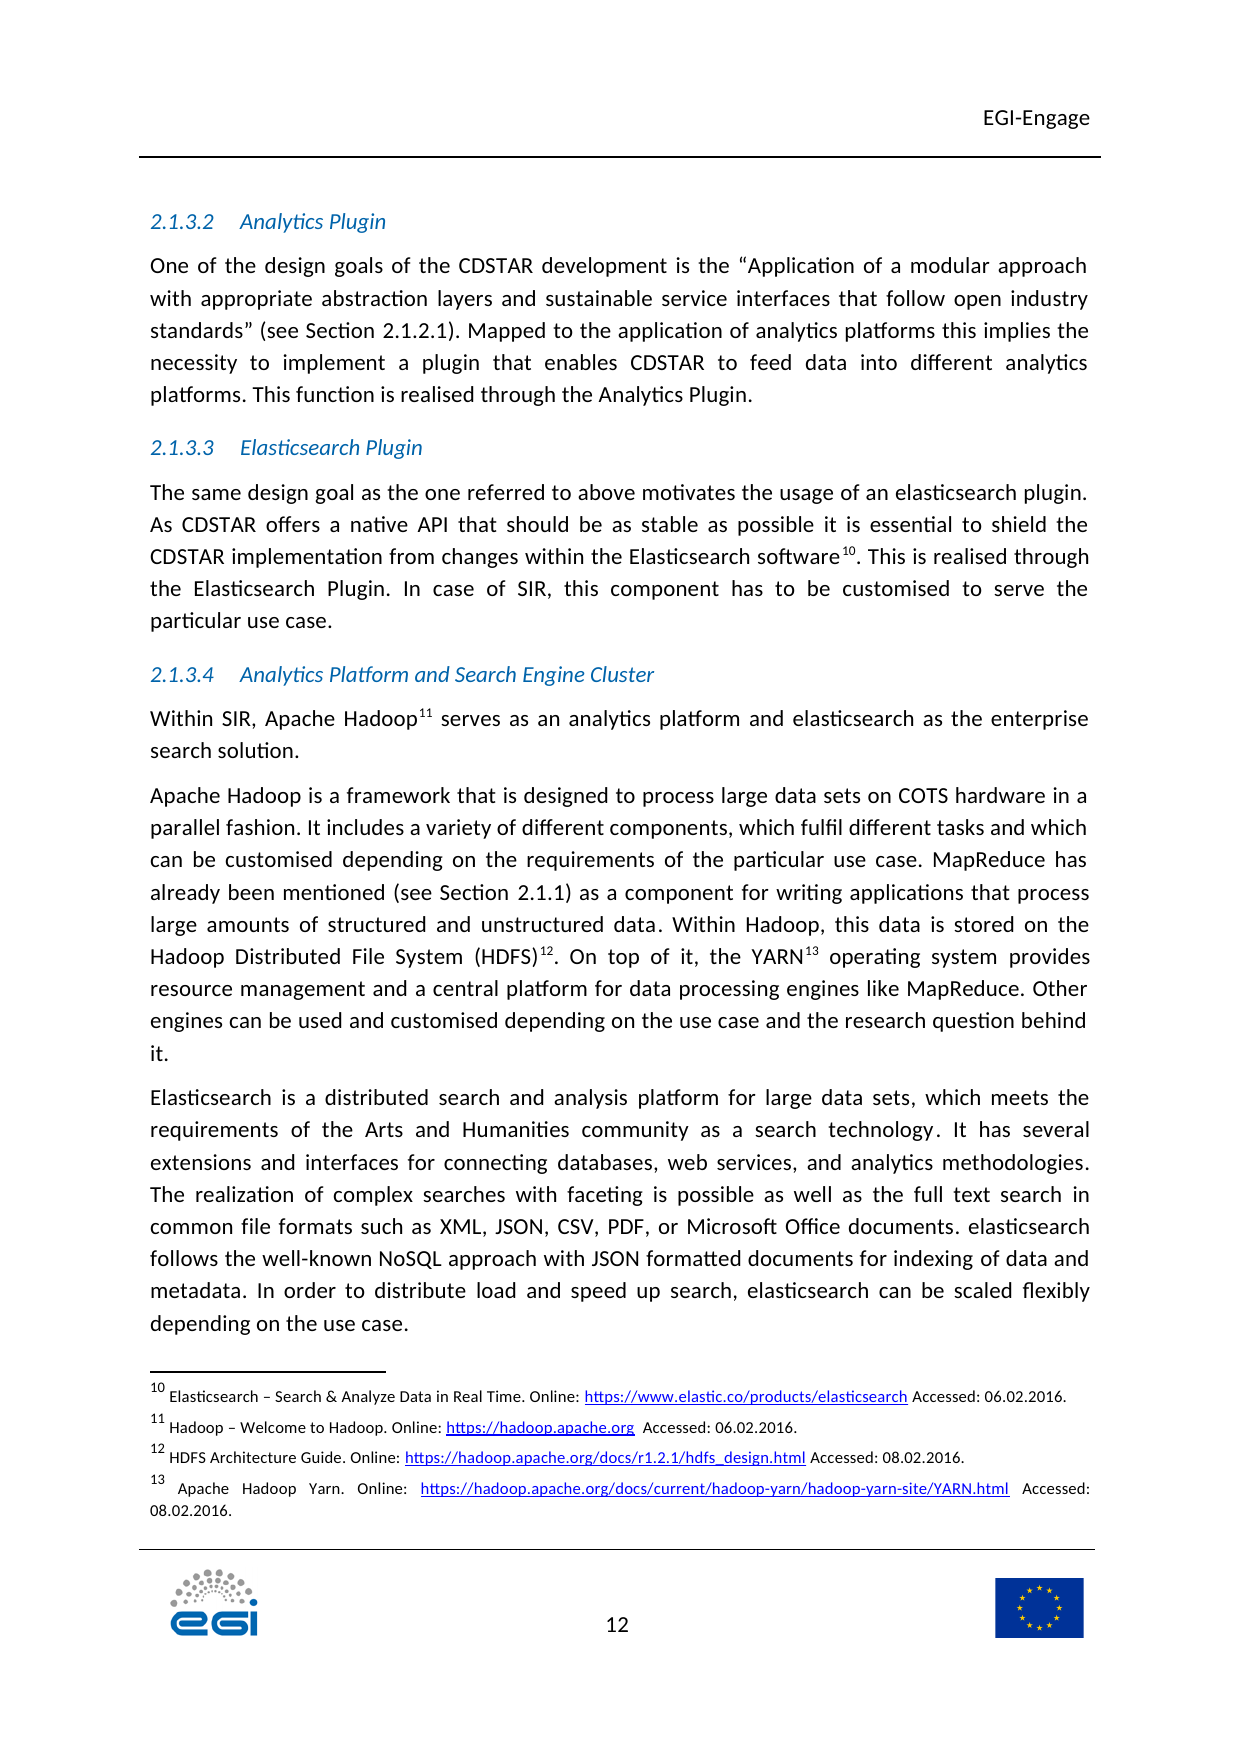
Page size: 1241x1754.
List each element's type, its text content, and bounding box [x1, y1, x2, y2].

text Within SIR, Apache Hadoop serves as an analytics platform and elasticsearch as the enterprise search solution. [150, 704, 1090, 764]
subtitle Analytics Platform and Search Engine Cluster [150, 660, 1090, 688]
text Apache Hadoop is a framework that is designed to process large data sets on COTS hardware in a parallel fashion. It includes a variety of different components, which fulfil different tasks and which can be customised depending on the requirements of the particular use case. MapReduce has already been mentioned (see Section 2.1.1) as a component for writing applications that process large amounts of structured and unstructured data. Within Hadoop, this data is stored on the Hadoop Distributed File System (HDFS). On top of it, the YARN operating system provides resource management and a central platform for data processing engines like MapReduce. Other engines can be used and customised depending on the use case and the research question behind it. [150, 781, 1090, 1067]
text The same design goal as the one referred to above motivates the usage of an elasticsearch plugin. As CDSTAR offers a native API that should be as stable as possible it is essential to shield the CDSTAR implementation from changes within the Elasticsearch software. This is realised through the Elasticsearch Plugin. In case of SIR, this component has to be customised to serve the particular use case. [150, 478, 1090, 635]
text One of the design goals of the CDSTAR development is the “Application of a modular approach with appropriate abstraction layers and sustainable service interfaces that follow open industry standards” (see Section 2.1.2.1). Mapped to the application of analytics platforms this implies the necessity to implement a plugin that enables CDSTAR to feed data into different analytics platforms. This function is realised through the Analytics Plugin. [150, 251, 1090, 408]
picture [995, 1578, 1084, 1638]
subtitle Elasticsearch Plugin [150, 433, 1090, 461]
picture [150, 1567, 276, 1638]
text Elasticsearch is a distributed search and analysis platform for large data sets, which meets the requirements of the Arts and Humanities community as a search technology. It has several extensions and interfaces for connecting databases, web services, and analytics methodologies. The realization of complex searches with faceting is possible as well as the full text search in common file formats such as XML, JSON, CSV, PDF, or Microsoft Office documents. elasticsearch follows the well-known NoSQL approach with JSON formatted documents for indexing of data and metadata. In order to distribute load and speed up search, elasticsearch can be scaled flexibly depending on the use case. [150, 1083, 1090, 1337]
subtitle Analytics Plugin [150, 207, 1090, 235]
